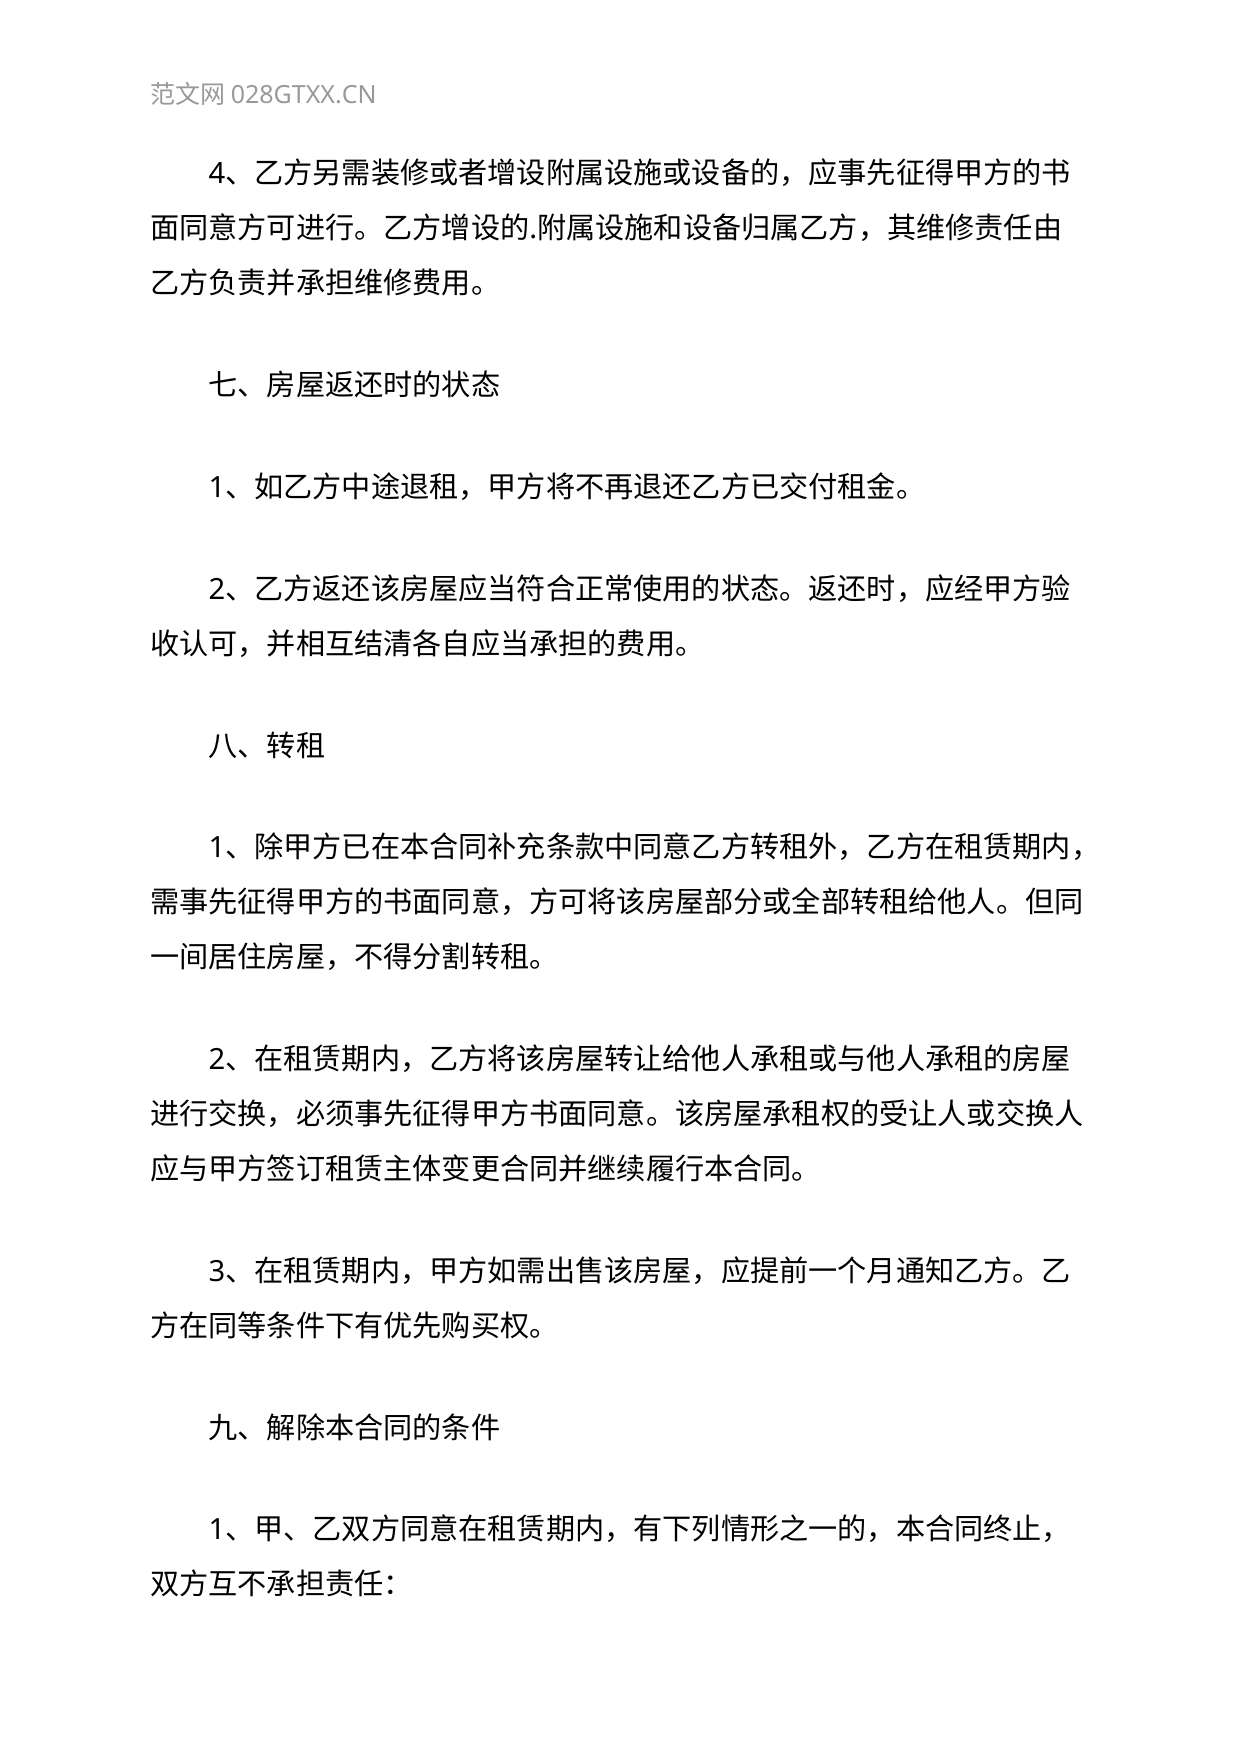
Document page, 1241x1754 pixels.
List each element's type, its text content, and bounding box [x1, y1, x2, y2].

text 2、在租赁期内，乙方将该房屋转让给他人承租或与他人承租的房屋进行交换，必须事先征得甲方书面同意。该房屋承租权的受让人或交换人应与甲方签订租赁主体变更合同并继续履行本合同。 [150, 1036, 1090, 1188]
text 八、转租 [150, 722, 1090, 764]
text 2、乙方返还该房屋应当符合正常使用的状态。返还时，应经甲方验收认可，并相互结清各自应当承担的费用。 [150, 566, 1090, 663]
text 3、在租赁期内，甲方如需出售该房屋，应提前一个月通知乙方。乙方在同等条件下有优先购买权。 [150, 1247, 1090, 1345]
text 1、甲、乙双方同意在租赁期内，有下列情形之一的，本合同终止，双方互不承担责任： [150, 1506, 1090, 1603]
text 九、解除本合同的条件 [150, 1404, 1090, 1446]
text 1、如乙方中途退租，甲方将不再退还乙方已交付租金。 [150, 463, 1090, 506]
text 4、乙方另需装修或者增设附属设施或设备的，应事先征得甲方的书面同意方可进行。乙方增设的.附属设施和设备归属乙方，其维修责任由乙方负责并承担维修费用。 [150, 150, 1090, 302]
text 1、除甲方已在本合同补充条款中同意乙方转租外，乙方在租赁期内，需事先征得甲方的书面同意，方可将该房屋部分或全部转租给他人。但同一间居住房屋，不得分割转租。 [150, 824, 1090, 976]
text 七、房屋返还时的状态 [150, 362, 1090, 404]
